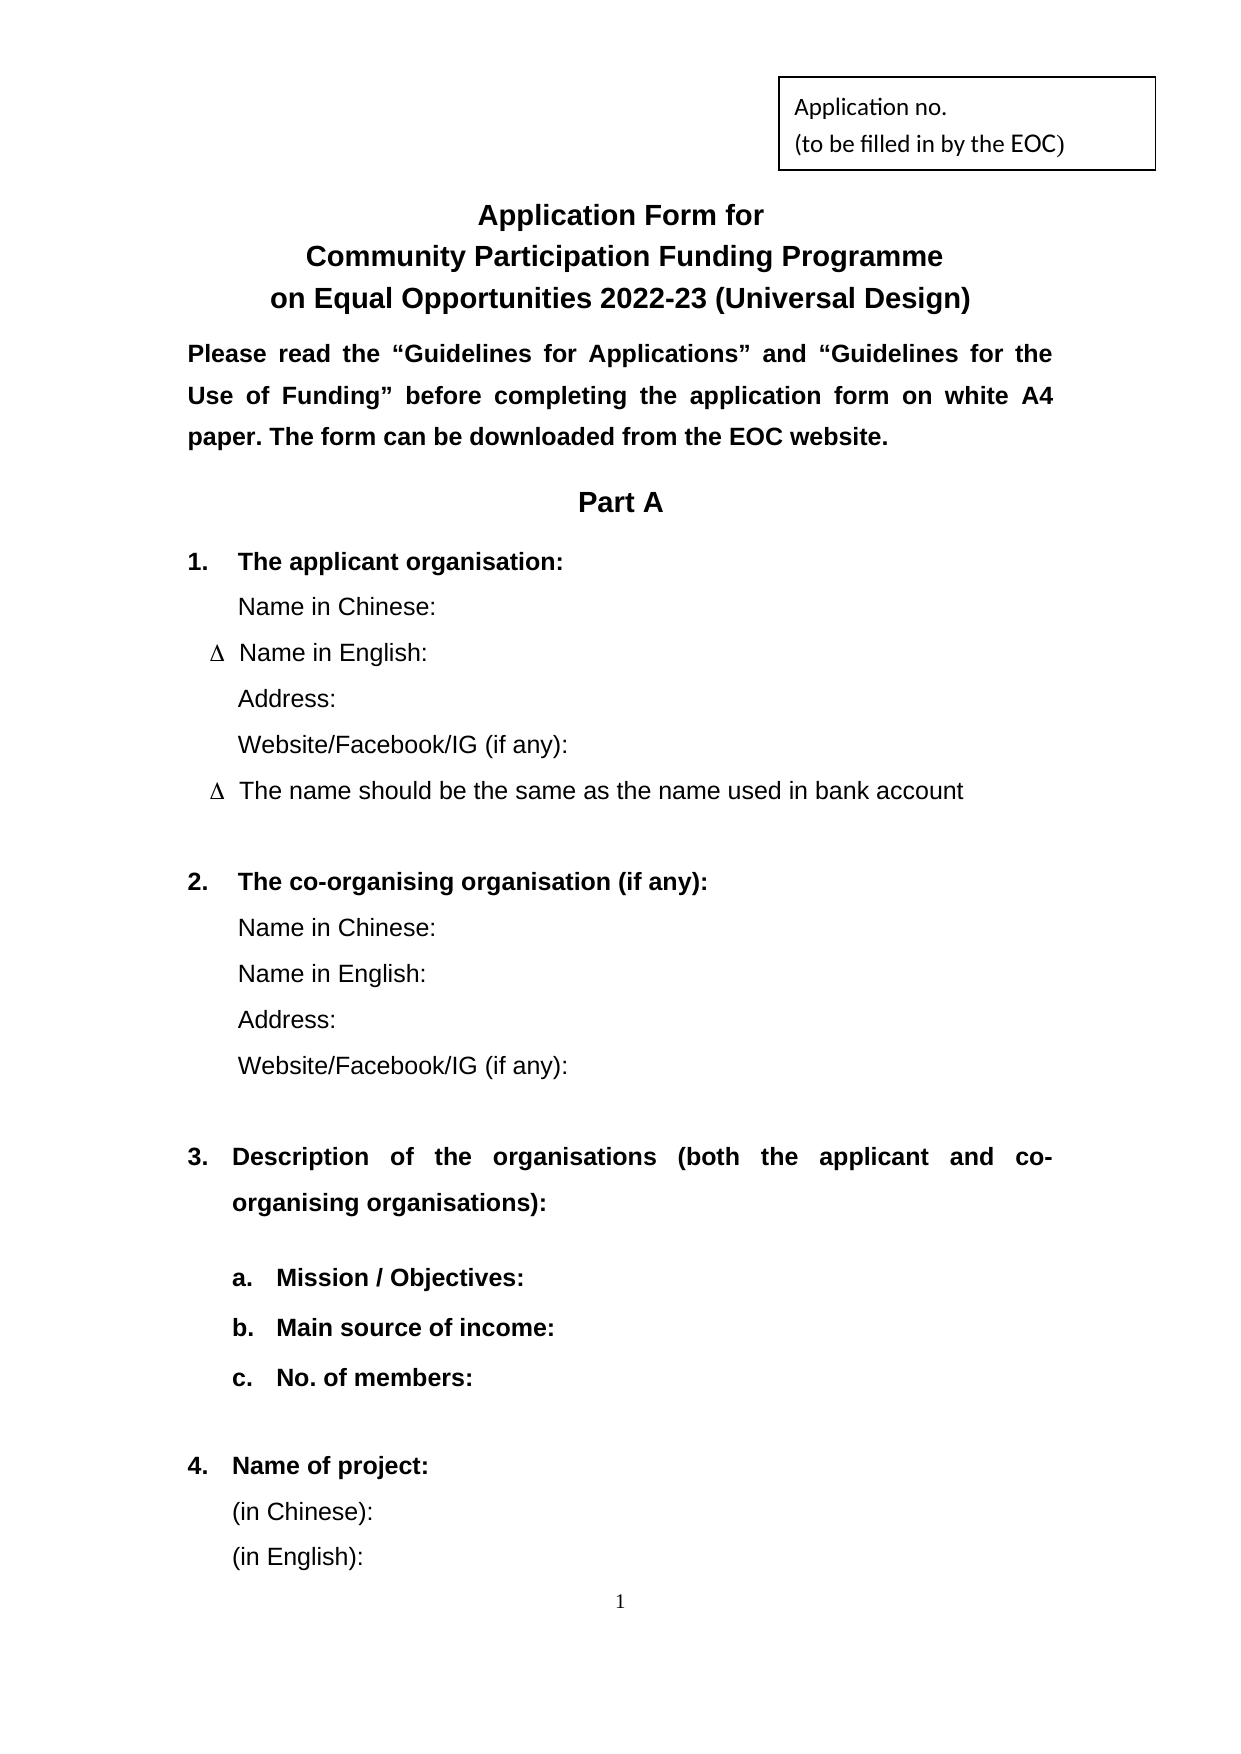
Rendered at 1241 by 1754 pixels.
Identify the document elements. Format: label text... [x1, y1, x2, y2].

list The co-organising organisation (if any): [187, 854, 1054, 900]
list Website/Facebook/IG (if any): [238, 717, 1054, 762]
list Address: [238, 992, 1054, 1037]
list Main source of income: [232, 1317, 1054, 1342]
list Website/Facebook/IG (if any): [238, 1037, 1054, 1083]
list Name of project: (in Chinese): (in English): [187, 1437, 1054, 1575]
text on Equal Opportunities 2022-23 (Universal Design) [187, 275, 1054, 317]
list No. of members: [232, 1367, 1054, 1392]
text Please read the “Guidelines for Applications” and “Guidelines for the Use of Funding” before completing the application form on white A4 paper. The form can be downloaded from the EOC website. [187, 329, 1054, 454]
list The applicant organisation: [187, 533, 1054, 579]
list Mission / Objectives: [232, 1267, 1054, 1292]
list Name in Chinese: [238, 579, 1054, 625]
text Community Participation Funding Programme [187, 233, 1054, 275]
list The name should be the same as the name used in bank account [209, 762, 1054, 808]
text Part A [187, 479, 1054, 521]
text Name in English: [209, 946, 1054, 992]
list Name in Chinese: [238, 900, 1054, 946]
list Name in English: [209, 625, 1054, 671]
list Address: [238, 671, 1054, 717]
list Description of the organisations (both the applicant and co-organising organisations): [187, 1129, 1054, 1221]
text Application Form for [187, 192, 1054, 233]
